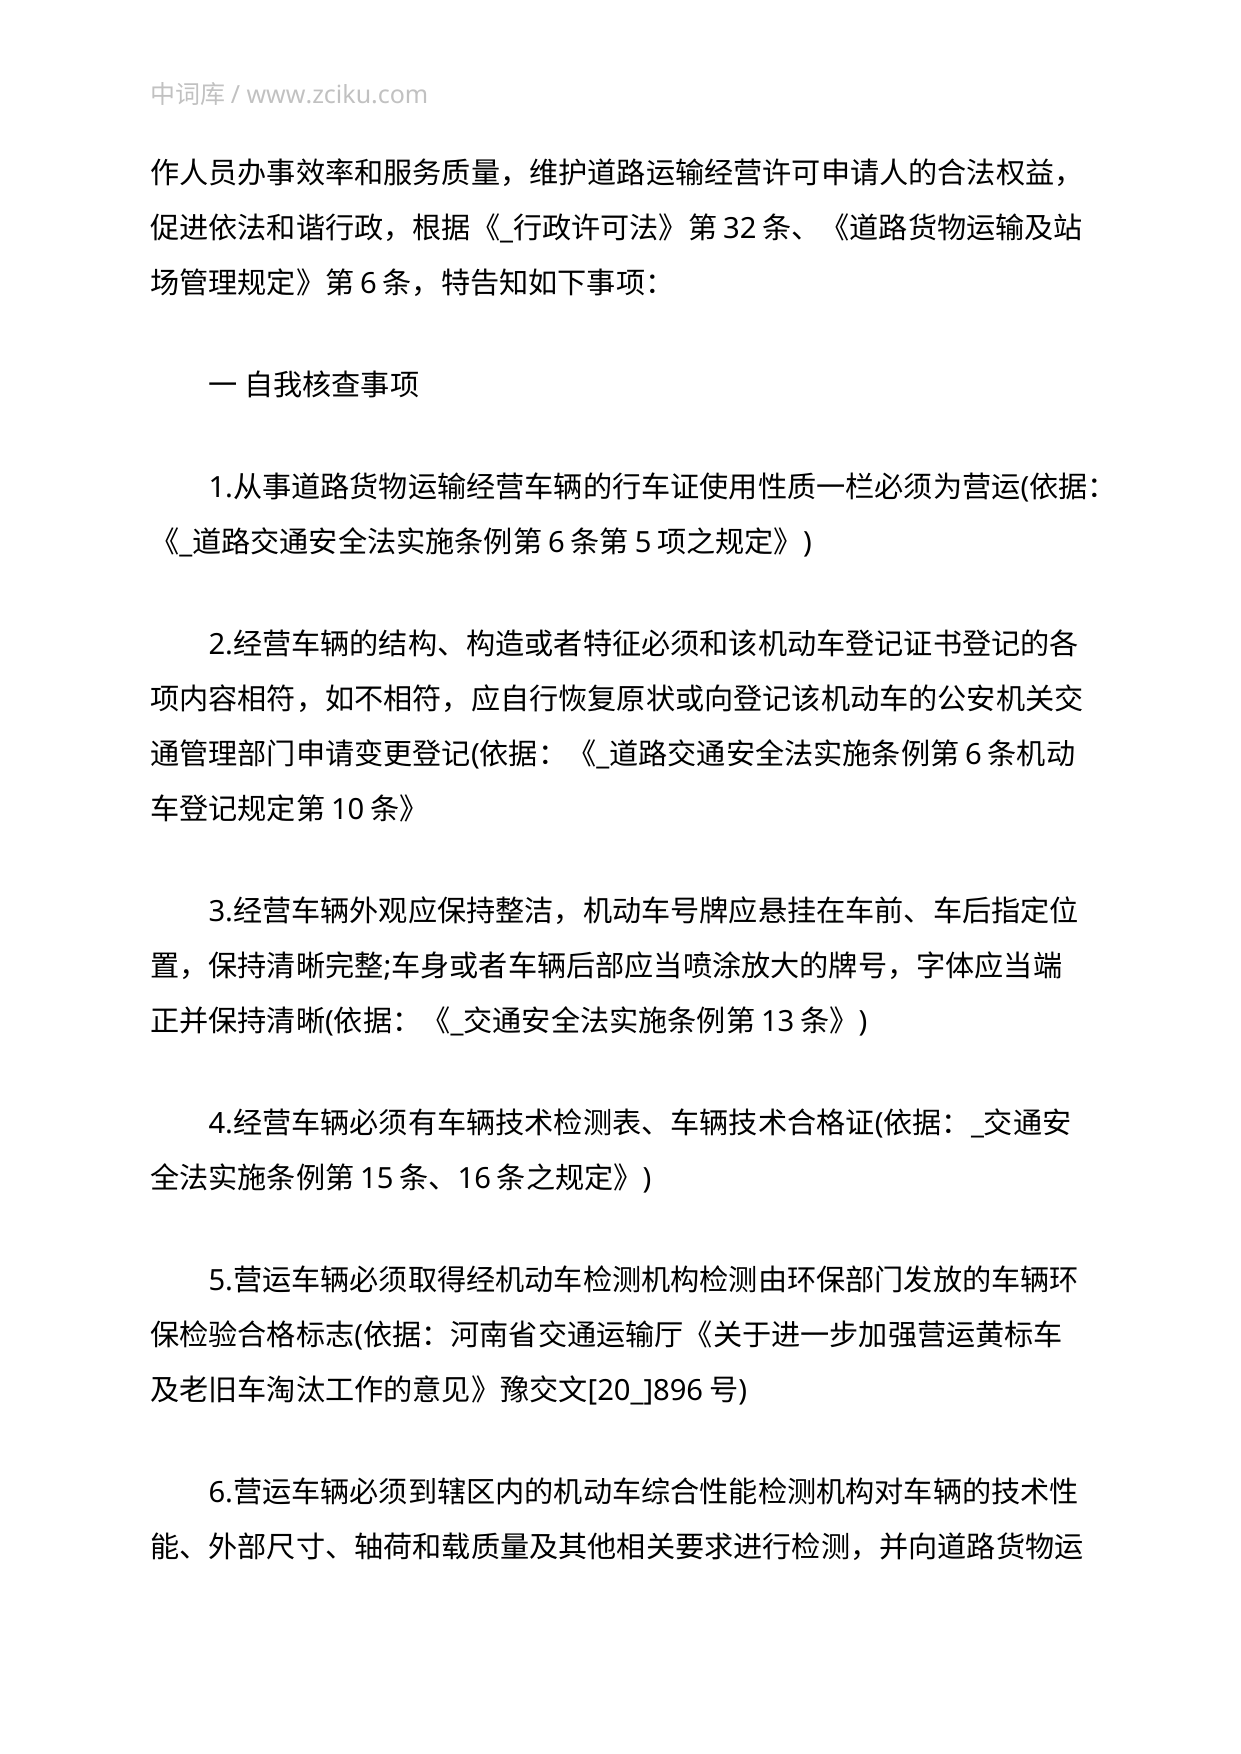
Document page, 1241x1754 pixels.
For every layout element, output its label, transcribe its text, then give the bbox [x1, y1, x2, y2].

text 2.经营车辆的结构、构造或者特征必须和该机动车登记证书登记的各项内容相符，如不相符，应自行恢复原状或向登记该机动车的公安机关交通管理部门申请变更登记(依据：《_道路交通安全法实施条例第6条机动车登记规定第10条》 [150, 621, 1090, 828]
text 5.营运车辆必须取得经机动车检测机构检测由环保部门发放的车辆环保检验合格标志(依据：河南省交通运输厅《关于进一步加强营运黄标车及老旧车淘汰工作的意见》豫交文[20_]896号) [150, 1256, 1090, 1409]
text 3.经营车辆外观应保持整洁，机动车号牌应悬挂在车前、车后指定位置，保持清晰完整;车身或者车辆后部应当喷涂放大的牌号，字体应当端正并保持清晰(依据：《_交通安全法实施条例第13条》) [150, 887, 1090, 1040]
text 一 自我核查事项 [150, 362, 1090, 404]
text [150, 150, 1090, 302]
text 4.经营车辆必须有车辆技术检测表、车辆技术合格证(依据：_交通安全法实施条例第15条、16条之规定》) [150, 1099, 1090, 1197]
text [150, 1468, 1090, 1566]
text 1.从事道路货物运输经营车辆的行车证使用性质一栏必须为营运(依据：《_道路交通安全法实施条例第6条第5项之规定》) [150, 464, 1090, 561]
